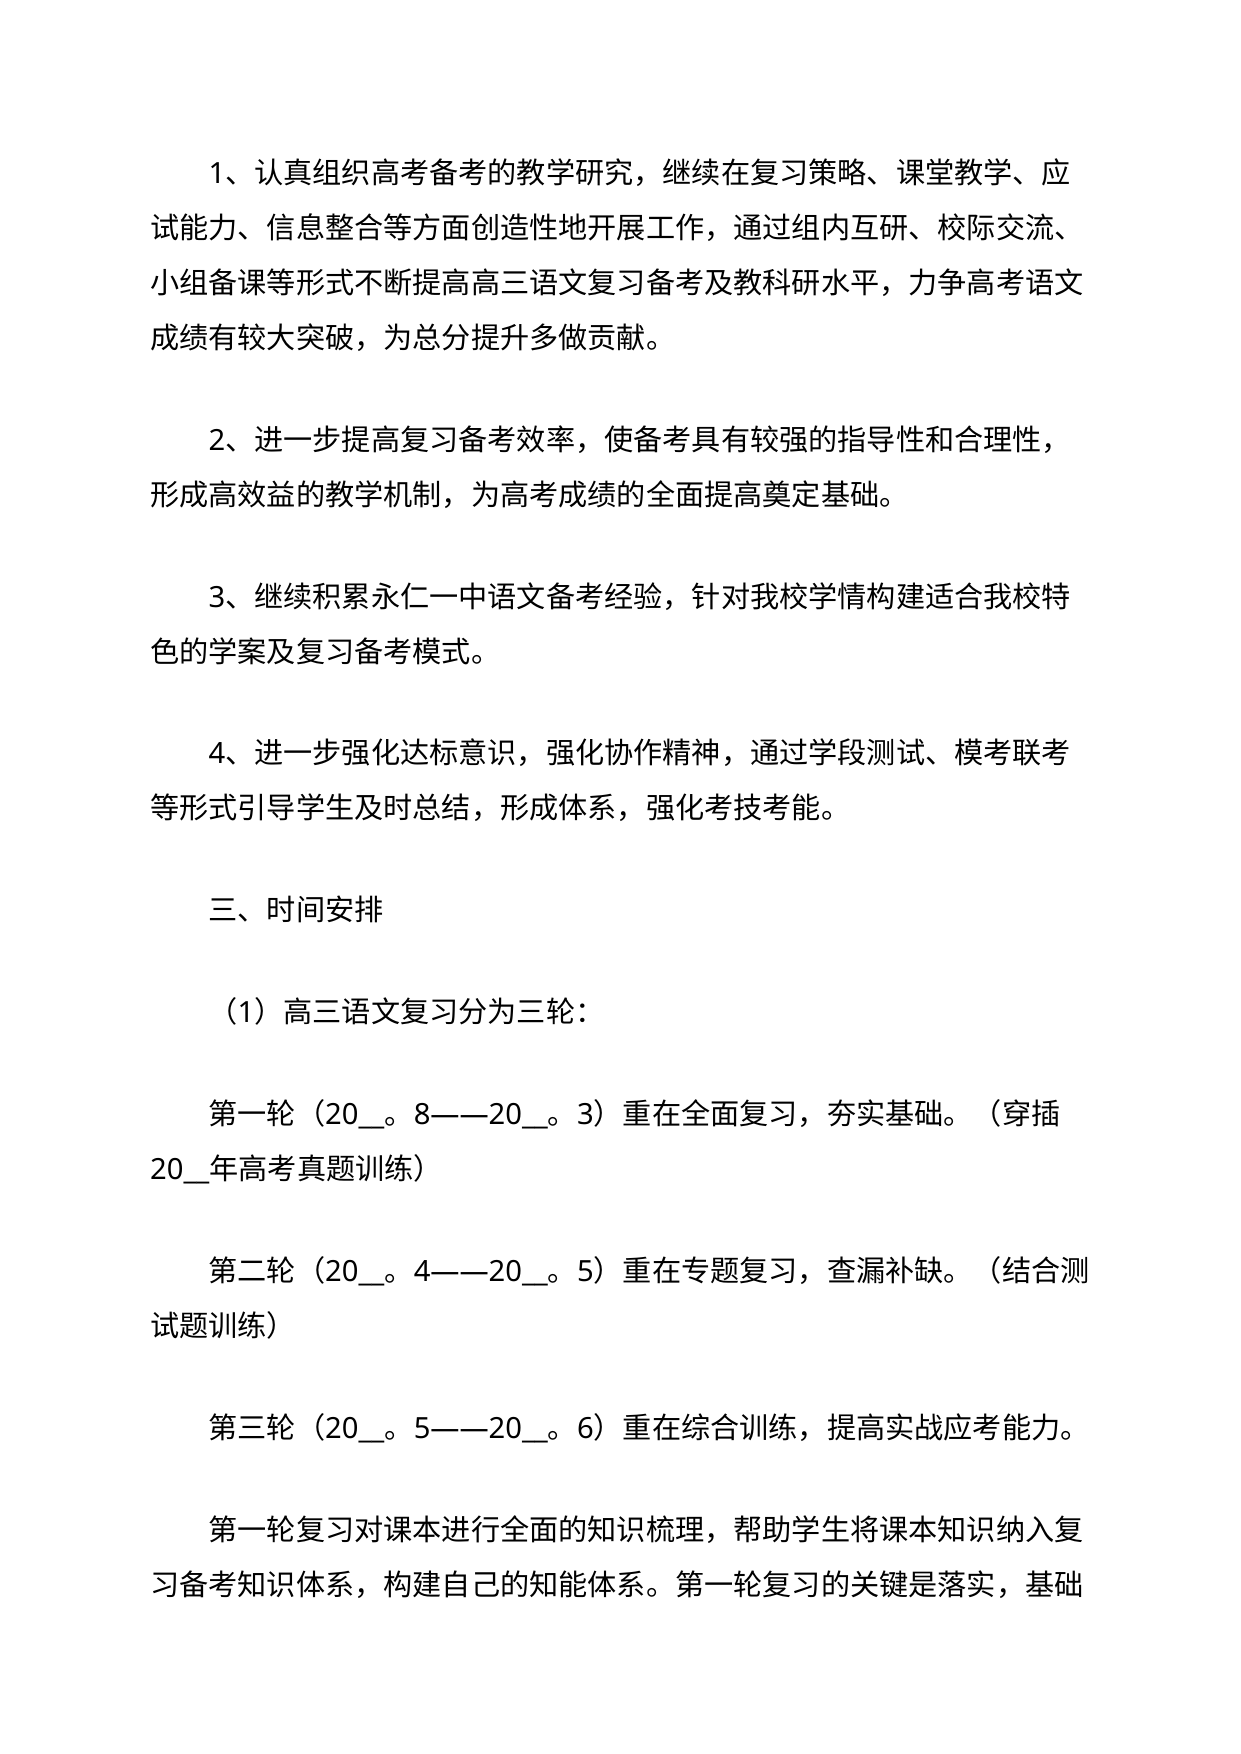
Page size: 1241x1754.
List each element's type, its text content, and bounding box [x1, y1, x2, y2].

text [150, 1506, 1090, 1603]
text 2、进一步提高复习备考效率，使备考具有较强的指导性和合理性，形成高效益的教学机制，为高考成绩的全面提高奠定基础。 [150, 417, 1090, 514]
text 1、认真组织高考备考的教学研究，继续在复习策略、课堂教学、应试能力、信息整合等方面创造性地开展工作，通过组内互研、校际交流、小组备课等形式不断提高高三语文复习备考及教科研水平，力争高考语文成绩有较大突破，为总分提升多做贡献。 [150, 150, 1090, 357]
text 第一轮（20__。8——20__。3）重在全面复习，夯实基础。（穿插20__年高考真题训练） [150, 1091, 1090, 1188]
text 3、继续积累永仁一中语文备考经验，针对我校学情构建适合我校特色的学案及复习备考模式。 [150, 573, 1090, 671]
text 第三轮（20__。5——20__。6）重在综合训练，提高实战应考能力。 [150, 1404, 1090, 1447]
text （1）高三语文复习分为三轮： [150, 989, 1090, 1031]
text 第二轮（20__。4——20__。5）重在专题复习，查漏补缺。（结合测试题训练） [150, 1248, 1090, 1345]
text 4、进一步强化达标意识，强化协作精神，通过学段测试、模考联考等形式引导学生及时总结，形成体系，强化考技考能。 [150, 730, 1090, 827]
text 三、时间安排 [150, 887, 1090, 929]
